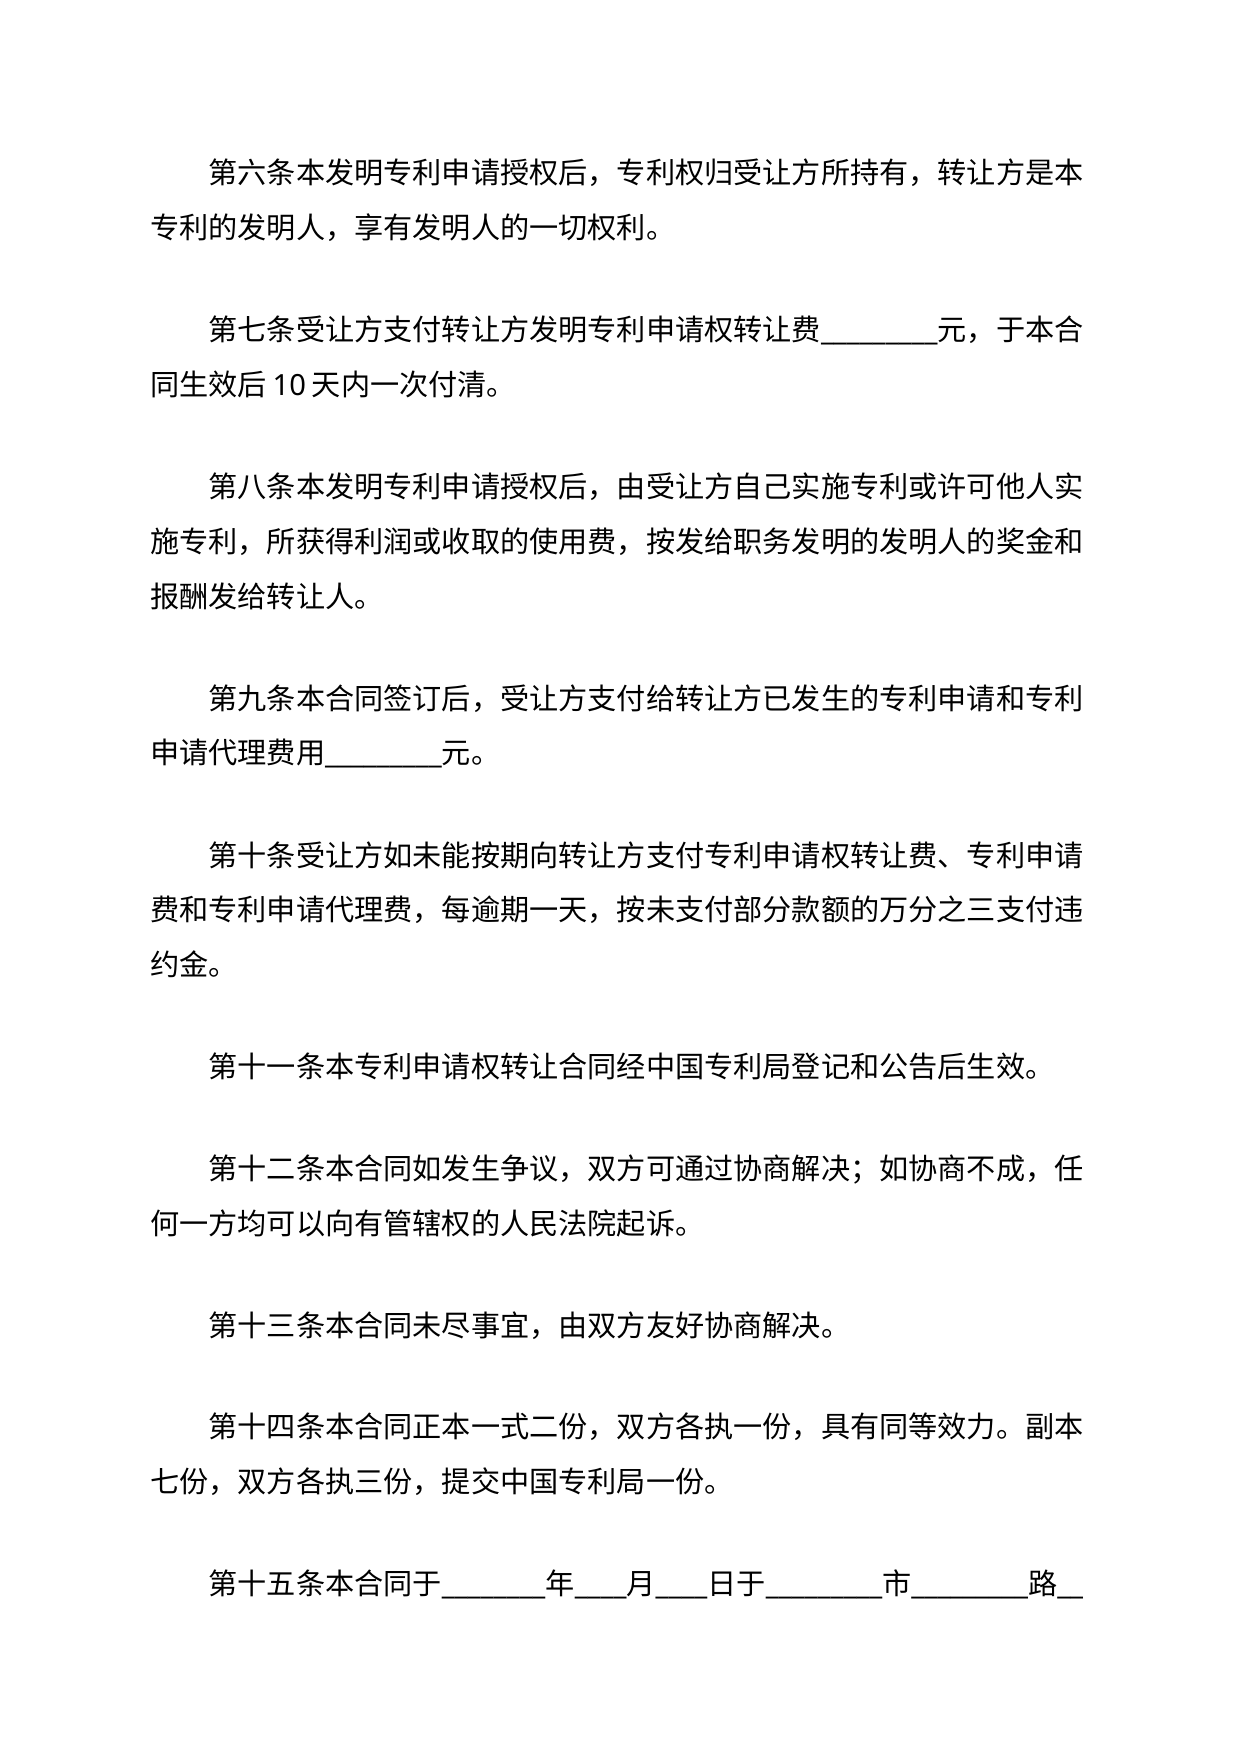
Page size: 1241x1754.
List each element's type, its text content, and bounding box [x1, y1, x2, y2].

text 第七条受让方支付转让方发明专利申请权转让费_________元，于本合同生效后10天内一次付清。 [150, 307, 1090, 404]
text 第十条受让方如未能按期向转让方支付专利申请权转让费、专利申请费和专利申请代理费，每逾期一天，按未支付部分款额的万分之三支付违约金。 [150, 832, 1090, 984]
text 第八条本发明专利申请授权后，由受让方自己实施专利或许可他人实施专利，所获得利润或收取的使用费，按发给职务发明的发明人的奖金和报酬发给转让人。 [150, 464, 1090, 616]
text 第九条本合同签订后，受让方支付给转让方已发生的专利申请和专利申请代理费用_________元。 [150, 675, 1090, 772]
text 第十三条本合同未尽事宜，由双方友好协商解决。 [150, 1302, 1090, 1344]
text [150, 1561, 1090, 1603]
text 第十一条本专利申请权转让合同经中国专利局登记和公告后生效。 [150, 1044, 1090, 1086]
text 第十二条本合同如发生争议，双方可通过协商解决；如协商不成，任何一方均可以向有管辖权的人民法院起诉。 [150, 1145, 1090, 1243]
text 第六条本发明专利申请授权后，专利权归受让方所持有，转让方是本专利的发明人，享有发明人的一切权利。 [150, 150, 1090, 247]
text 第十四条本合同正本一式二份，双方各执一份，具有同等效力。副本七份，双方各执三份，提交中国专利局一份。 [150, 1404, 1090, 1501]
